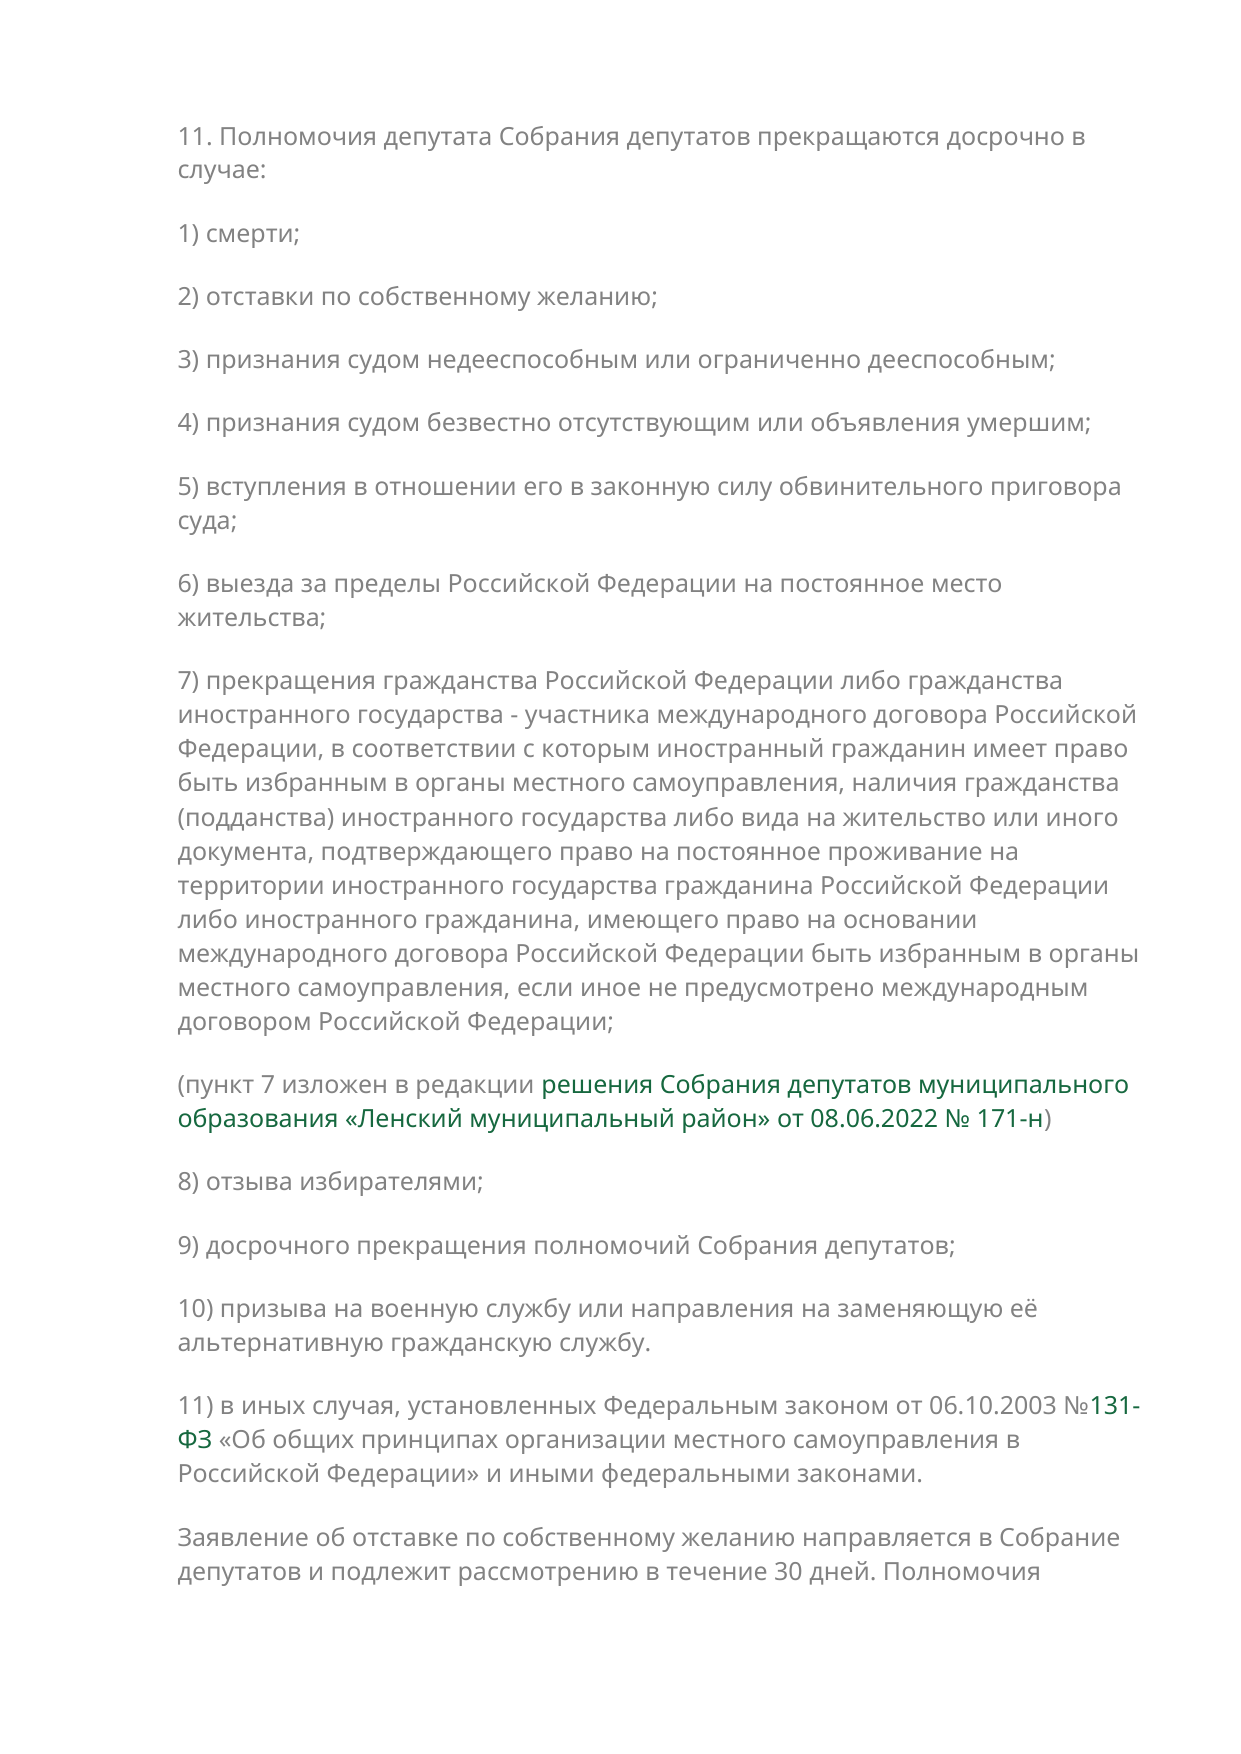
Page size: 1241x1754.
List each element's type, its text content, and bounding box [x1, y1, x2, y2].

text 11. Полномочия депутата Собрания депутатов прекращаются досрочно в случае: [177, 118, 1152, 186]
text 5) вступления в отношении его в законную силу обвинительного приговора суда; [177, 468, 1152, 536]
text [177, 1519, 1152, 1587]
text 2) отставки по собственному желанию; [177, 279, 1152, 313]
text 9) досрочного прекращения полномочий Собрания депутатов; [177, 1227, 1152, 1261]
text 1) смерти; [177, 215, 1152, 249]
text 3) признания судом недееспособным или ограниченно дееспособным; [177, 342, 1152, 376]
text 10) призыва на военную службу или направления на заменяющую её альтернативную гражданскую службу. [177, 1291, 1152, 1359]
text 11) в иных случая, установленных Федеральным законом от 06.10.2003 №131-ФЗ «Об общих принципах организации местного самоуправления в Российской Федерации» и иными федеральными законами. [177, 1388, 1152, 1490]
text 6) выезда за пределы Российской Федерации на постоянное место жительства; [177, 566, 1152, 634]
text (пункт 7 изложен в редакции решения Собрания депутатов муниципального образования «Ленский муниципальный район» от 08.06.2022 № 171-н) [177, 1067, 1152, 1135]
text 4) признания судом безвестно отсутствующим или объявления умершим; [177, 405, 1152, 439]
text 8) отзыва избирателями; [177, 1164, 1152, 1198]
text 7) прекращения гражданства Российской Федерации либо гражданства иностранного государства - участника международного договора Российской Федерации, в соответствии с которым иностранный гражданин имеет право быть избранным в органы местного самоуправления, наличия гражданства (подданства) иностранного государства либо вида на жительство или иного документа, подтверждающего право на постоянное проживание на территории иностранного государства гражданина Российской Федерации либо иностранного гражданина, имеющего право на основании международного договора Российской Федерации быть избранным в органы местного самоуправления, если иное не предусмотрено международным договором Российской Федерации; [177, 663, 1152, 1038]
